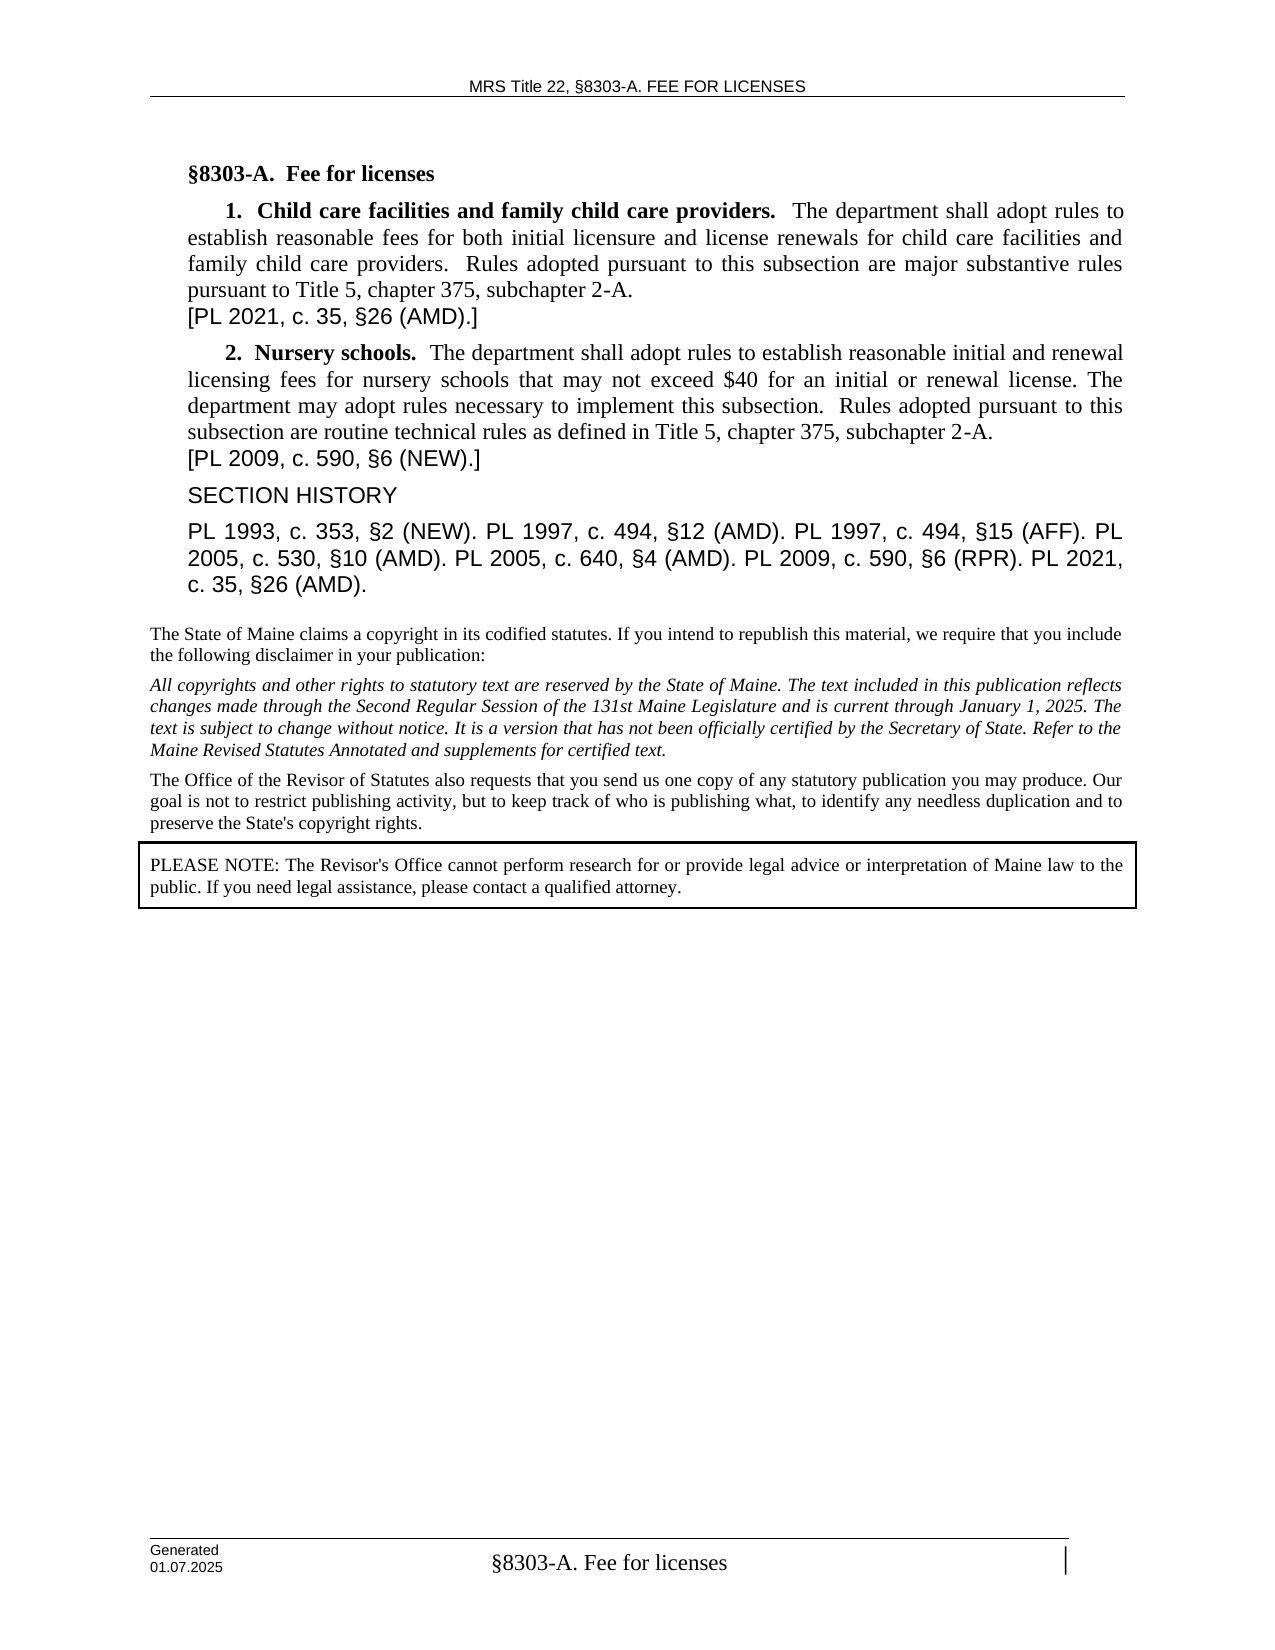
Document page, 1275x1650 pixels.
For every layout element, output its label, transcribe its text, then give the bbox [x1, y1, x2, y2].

text PL 1993, c. 353, §2 (NEW). PL 1997, c. 494, §12 (AMD). PL 1997, c. 494, §15 (AFF). PL 2005, c. 530, §10 (AMD). PL 2005, c. 640, §4 (AMD). PL 2009, c. 590, §6 (RPR). PL 2021, c. 35, §26 (AMD). [187, 518, 1125, 597]
text 1. Child care facilities and family child care providers. The department shall adopt rules to establish reasonable fees for both initial licensure and license renewals for child care facilities and family child care providers. Rules adopted pursuant to this subsection are major substantive rules pursuant to Title 5, chapter 375, subchapter 2‑A. [187, 197, 1125, 303]
text 2. Nursery schools. The department shall adopt rules to establish reasonable initial and renewal licensing fees for nursery schools that may not exceed $40 for an initial or renewal license. The department may adopt rules necessary to implement this subsection. Rules adopted pursuant to this subsection are routine technical rules as defined in Title 5, chapter 375, subchapter 2‑A. [187, 339, 1125, 445]
text [PL 2009, c. 590, §6 (NEW).] [187, 445, 1125, 471]
text The State of Maine claims a copyright in its codified statutes. If you intend to republish this material, we require that you include the following disclaimer in your publication: [150, 622, 1125, 666]
text SECTION HISTORY [187, 482, 1125, 508]
text All copyrights and other rights to statutory text are reserved by the State of Maine. The text included in this publication reflects changes made through the Second Regular Session of the 131st Maine Legislature and is current through January 1, 2025 . The text is subject to change without notice. It is a version that has not been officially certified by the Secretary of State. Refer to the Maine Revised Statutes Annotated and supplements for certified text. [150, 674, 1125, 760]
text [PL 2021, c. 35, §26 (AMD).] [187, 303, 1125, 329]
text PLEASE NOTE: The Revisor's Office cannot perform research for or provide legal advice or interpretation of Maine law to the public. If you need legal assistance, please contact a qualified attorney. [140, 844, 1135, 907]
text §8303-A. Fee for licenses [187, 160, 1125, 187]
text The Office of the Revisor of Statutes also requests that you send us one copy of any statutory publication you may produce. Our goal is not to restrict publishing activity, but to keep track of who is publishing what, to identify any needless duplication and to preserve the State's copyright rights. [150, 768, 1125, 833]
